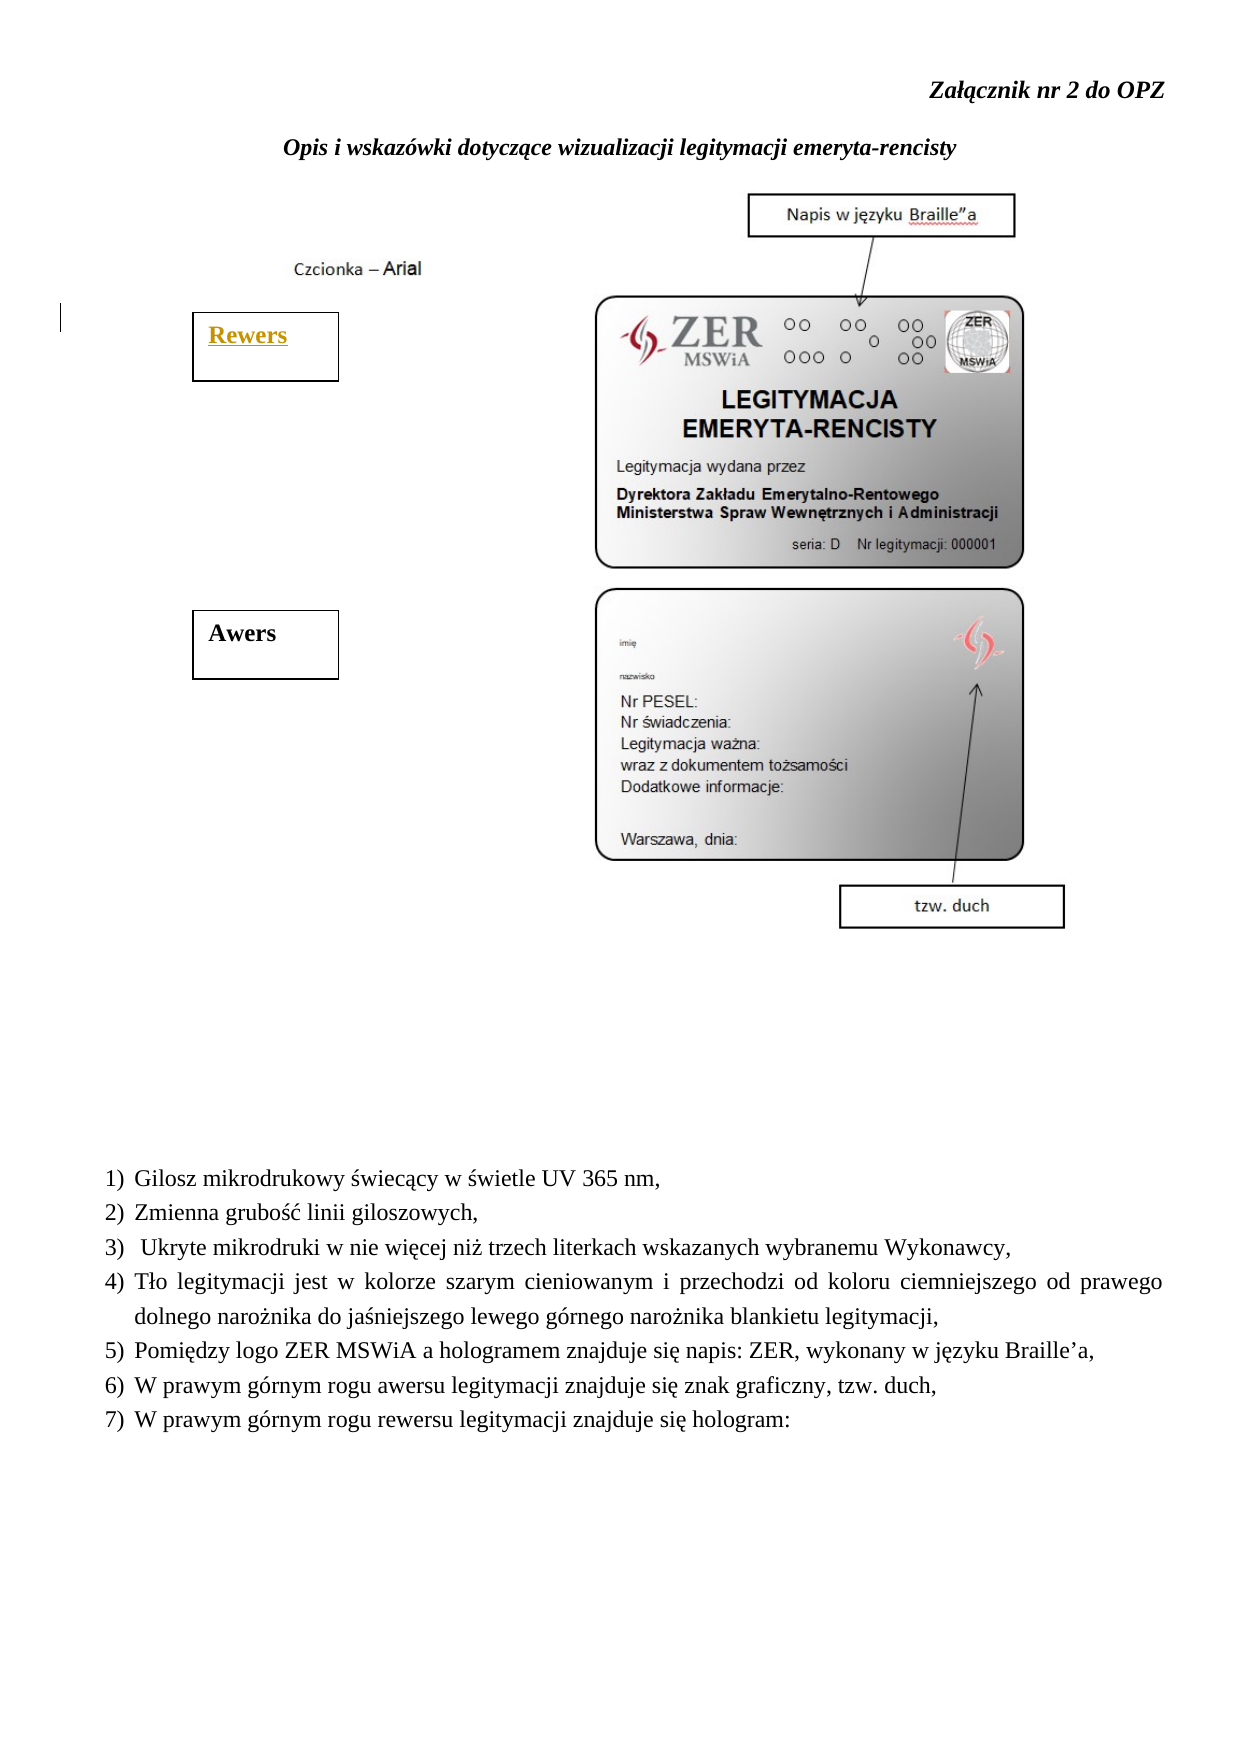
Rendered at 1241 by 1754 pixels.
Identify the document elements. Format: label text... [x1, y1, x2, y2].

list Ukryte mikrodruki w nie więcej niż trzech literkach wskazanych wybranemu Wykonawcy, [104, 1233, 1165, 1261]
list Pomiędzy logo ZER MSWiA a hologramem znajduje się napis: ZER, wykonany w języku Braille’a, [104, 1336, 1165, 1364]
list Tło legitymacji jest w kolorze szarym cieniowanym i przechodzi od koloru ciemniejszego od prawego dolnego narożnika do jaśniejszego lewego górnego narożnika blankietu legitymacji, [104, 1267, 1165, 1329]
list Zmienna grubość linii giloszowych, [104, 1198, 1165, 1226]
text Opis i wskazówki dotyczące wizualizacji legitymacji emeryta-rencisty [75, 132, 1165, 160]
text Załącznik nr 2 do OPZ [75, 75, 1165, 104]
list W prawym górnym rogu rewersu legitymacji znajduje się hologram: [104, 1405, 1165, 1433]
list Gilosz mikrodrukowy świecący w świetle UV 365 nm, [104, 1164, 1165, 1192]
picture [112, 173, 1093, 976]
list W prawym górnym rogu awersu legitymacji znajduje się znak graficzny, tzw. duch, [104, 1371, 1165, 1398]
